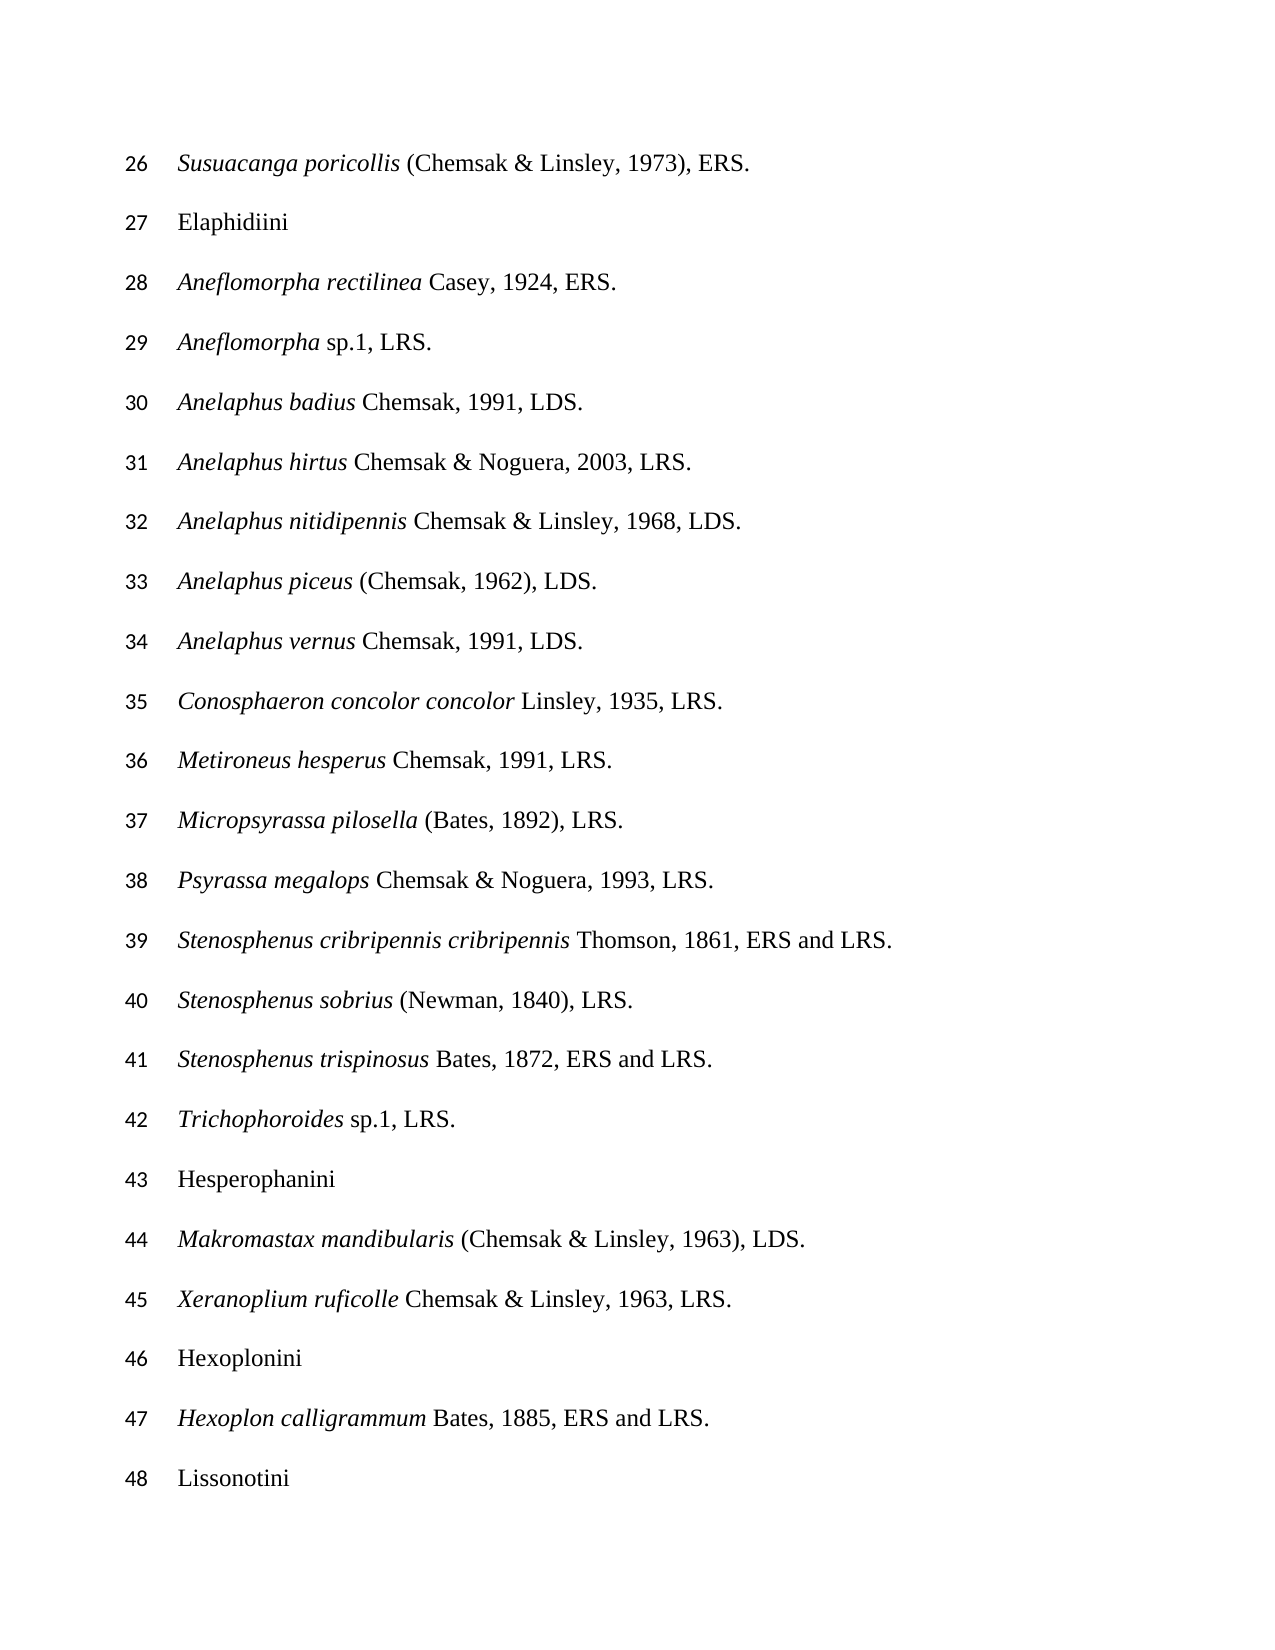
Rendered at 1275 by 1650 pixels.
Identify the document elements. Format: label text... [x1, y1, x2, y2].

text Xeranoplium ruficolle Chemsak & Linsley, 1963, LRS. [177, 1284, 1098, 1312]
text Anelaphus badius Chemsak, 1991, LDS. [177, 387, 1098, 416]
text Lissonotini [177, 1463, 1098, 1492]
text Conosphaeron concolor concolor Linsley, 1935, LRS. [177, 686, 1098, 714]
text Micropsyrassa pilosella (Bates, 1892), LRS. [177, 805, 1098, 834]
text Aneflomorpha rectilinea Casey, 1924, ERS. [177, 267, 1098, 296]
text Hexoplonini [177, 1343, 1098, 1372]
text Elaphidiini [177, 207, 1098, 236]
text Hexoplon calligrammum Bates, 1885, ERS and LRS. [177, 1403, 1098, 1432]
text Anelaphus piceus (Chemsak, 1962), LDS. [177, 566, 1098, 595]
text Makromastax mandibularis (Chemsak & Linsley, 1963), LDS. [177, 1224, 1098, 1253]
text Stenosphenus cribripennis cribripennis Thomson, 1861, ERS and LRS. [177, 925, 1098, 954]
text Psyrassa megalops Chemsak & Noguera, 1993, LRS. [177, 865, 1098, 894]
text Stenosphenus trispinosus Bates, 1872, ERS and LRS. [177, 1044, 1098, 1073]
text Aneflomorpha sp.1, LRS. [177, 327, 1098, 356]
text Stenosphenus sobrius (Newman, 1840), LRS. [177, 985, 1098, 1013]
text Trichophoroides sp.1, LRS. [177, 1104, 1098, 1133]
text Hesperophanini [177, 1164, 1098, 1193]
text Metironeus hesperus Chemsak, 1991, LRS. [177, 746, 1098, 774]
text Anelaphus nitidipennis Chemsak & Linsley, 1968, LDS. [177, 506, 1098, 535]
text Anelaphus hirtus Chemsak & Noguera, 2003, LRS. [177, 447, 1098, 475]
text Anelaphus vernus Chemsak, 1991, LDS. [177, 626, 1098, 655]
text Susuacanga poricollis (Chemsak & Linsley, 1973), ERS. [177, 148, 1098, 176]
